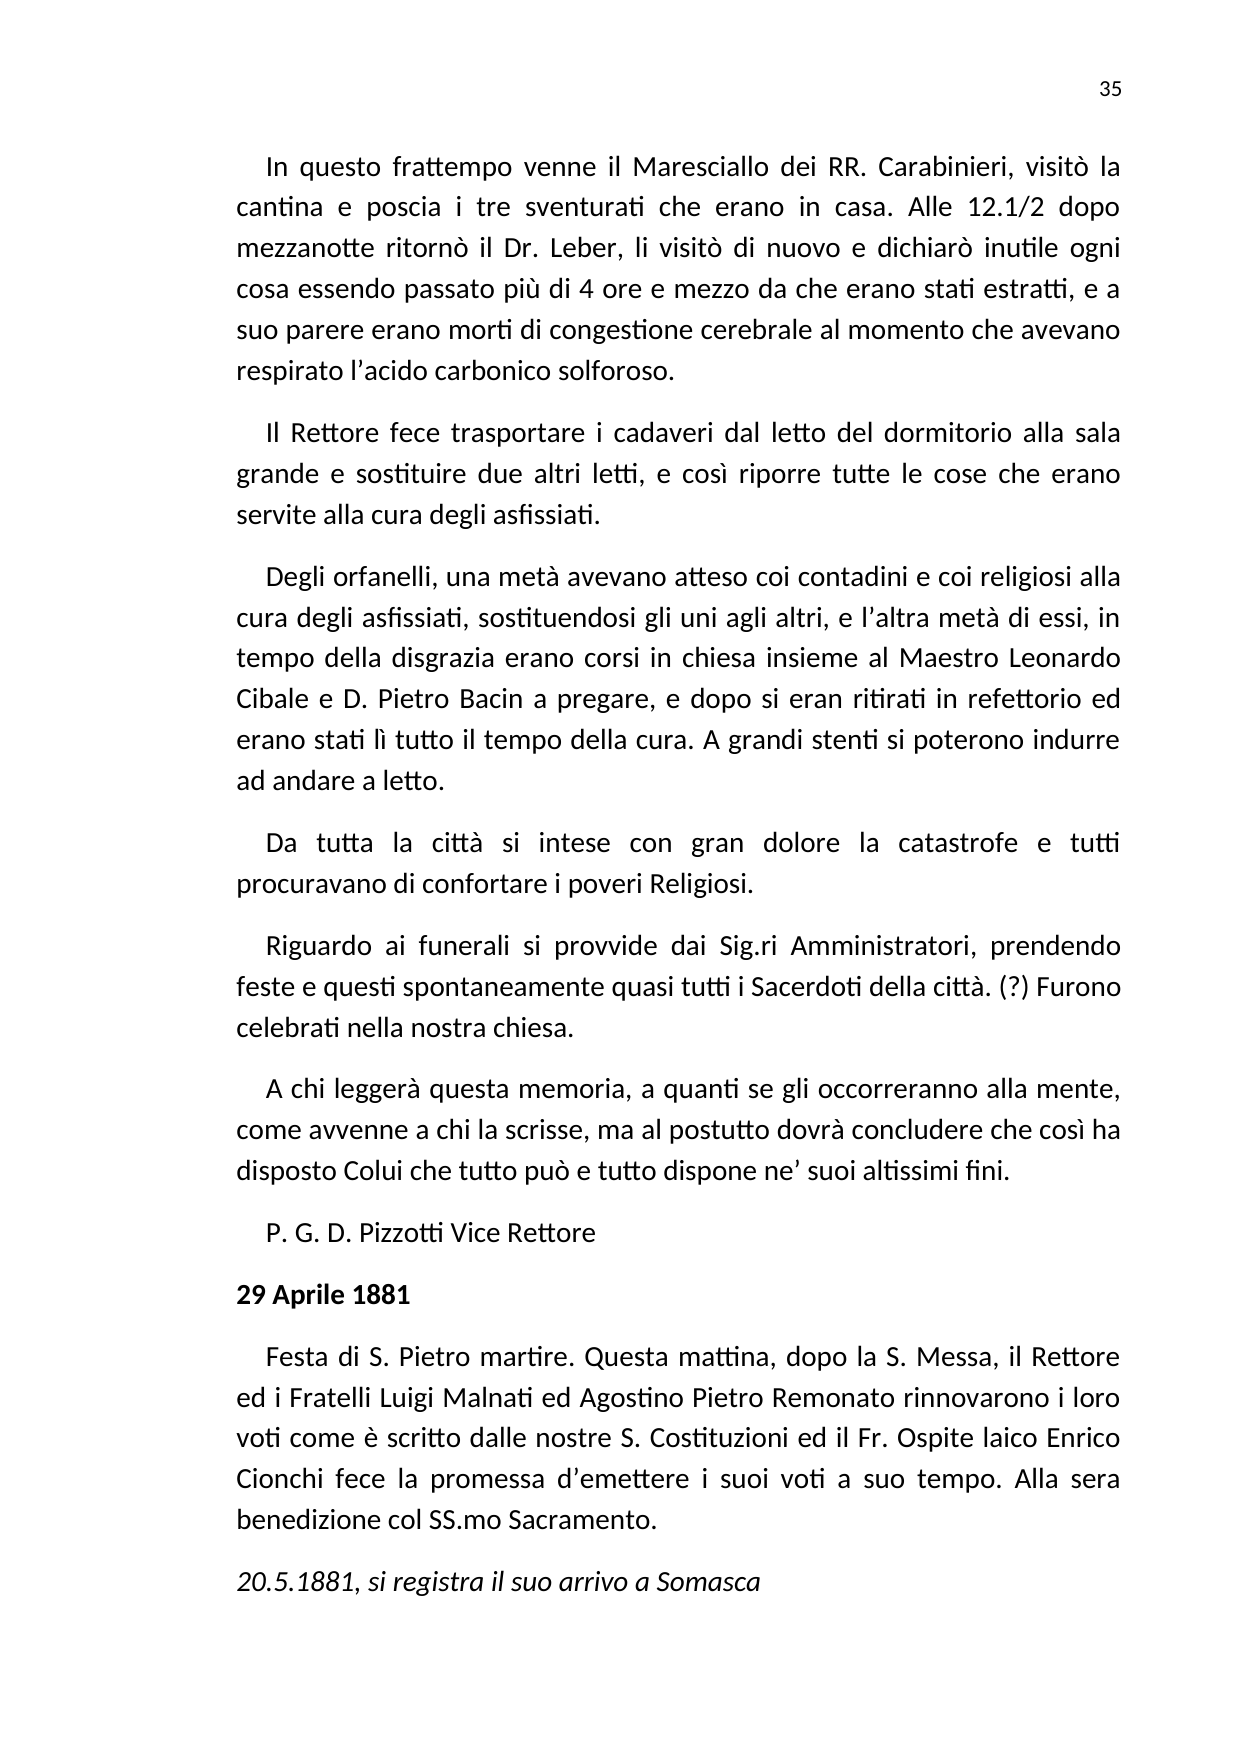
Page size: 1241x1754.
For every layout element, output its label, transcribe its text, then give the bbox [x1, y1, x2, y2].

text Riguardo ai funerali si provvide dai Sig.ri Amministratori, prendendo feste e questi spontaneamente quasi tutti i Sacerdoti della città. (?) Furono celebrati nella nostra chiesa. [236, 927, 1122, 1044]
text P. G. D. Pizzotti Vice Rettore [236, 1214, 1122, 1250]
text A chi leggerà questa memoria, a quanti se gli occorreranno alla mente, come avvenne a chi la scrisse, ma al postutto dovrà concludere che così ha disposto Colui che tutto può e tutto dispone ne’ suoi altissimi fini. [236, 1071, 1122, 1188]
text Il Rettore fece trasportare i cadaveri dal letto del dormitorio alla sala grande e sostituire due altri letti, e così riporre tutte le cose che erano servite alla cura degli asfissiati. [236, 414, 1122, 532]
text 29 Aprile 1881 [236, 1276, 1122, 1312]
text In questo frattempo venne il Maresciallo dei RR. Carabinieri, visitò la cantina e poscia i tre sventurati che erano in casa. Alle 12.1/2 dopo mezzanotte ritornò il Dr. Leber, li visitò di nuovo e dichiarò inutile ogni cosa essendo passato più di 4 ore e mezzo da che erano stati estratti, e a suo parere erano morti di congestione cerebrale al momento che avevano respirato l’acido carbonico solforoso. [236, 148, 1122, 388]
text Festa di S. Pietro martire. Questa mattina, dopo la S. Messa, il Rettore ed i Fratelli Luigi Malnati ed Agostino Pietro Remonato rinnovarono i loro voti come è scritto dalle nostre S. Costituzioni ed il Fr. Ospite laico Enrico Cionchi fece la promessa d’emettere i suoi voti a suo tempo. Alla sera benedizione col SS.mo Sacramento. [236, 1338, 1122, 1537]
text 20.5.1881, si registra il suo arrivo a Somasca [236, 1563, 1122, 1599]
text Degli orfanelli, una metà avevano atteso coi contadini e coi religiosi alla cura degli asfissiati, sostituendosi gli uni agli altri, e l’altra metà di essi, in tempo della disgrazia erano corsi in chiesa insieme al Maestro Leonardo Cibale e D. Pietro Bacin a pregare, e dopo si eran ritirati in refettorio ed erano stati lì tutto il tempo della cura. A grandi stenti si poterono indurre ad andare a letto. [236, 558, 1122, 798]
text Da tutta la città si intese con gran dolore la catastrofe e tutti procuravano di confortare i poveri Religiosi. [236, 824, 1122, 901]
